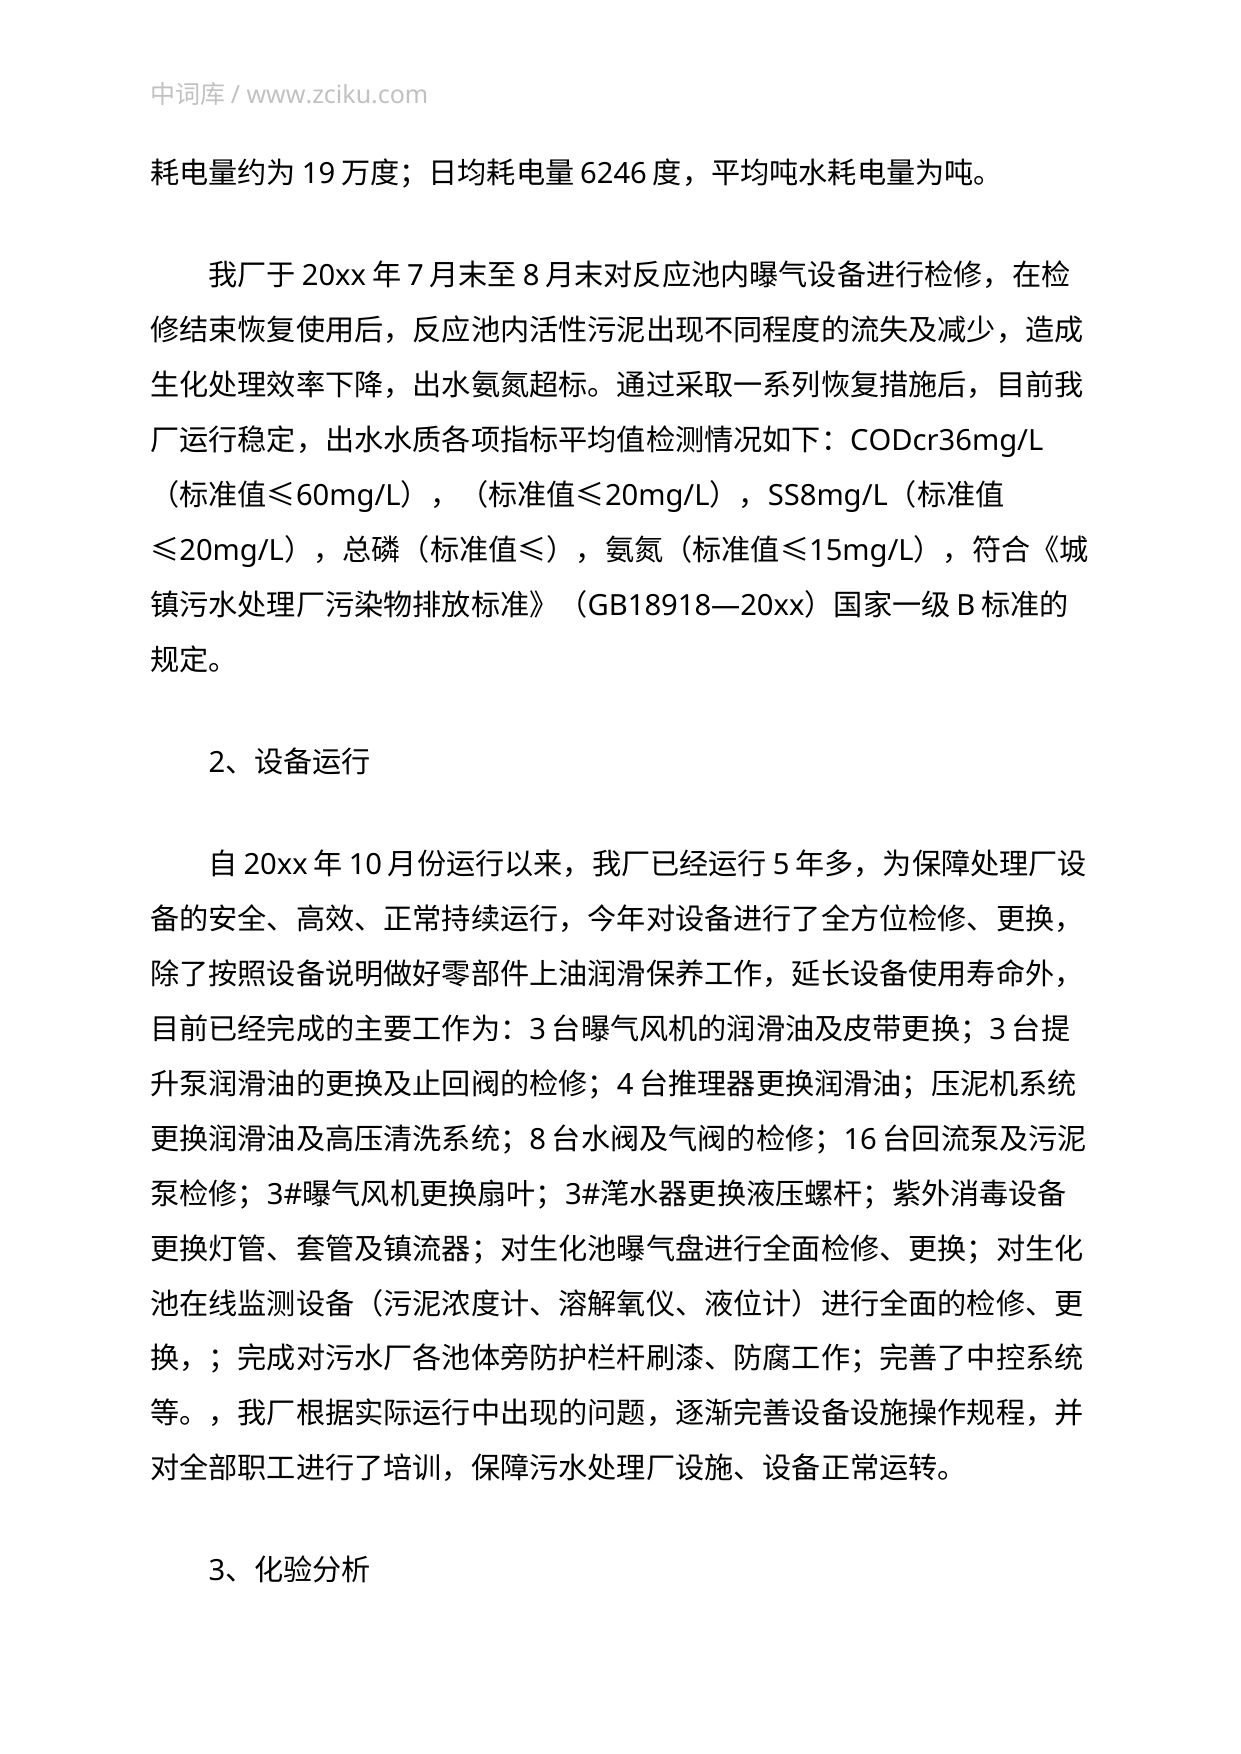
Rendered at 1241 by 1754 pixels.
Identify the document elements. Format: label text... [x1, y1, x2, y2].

text 2、设备运行 [150, 738, 1090, 781]
text 自20xx年10月份运行以来，我厂已经运行5年多，为保障处理厂设备的安全、高效、正常持续运行，今年对设备进行了全方位检修、更换，除了按照设备说明做好零部件上油润滑保养工作，延长设备使用寿命外，目前已经完成的主要工作为：3台曝气风机的润滑油及皮带更换；3台提升泵润滑油的更换及止回阀的检修；4台推理器更换润滑油；压泥机系统更换润滑油及高压清洗系统；8台水阀及气阀的检修；16台回流泵及污泥泵检修；3#曝气风机更换扇叶；3#滗水器更换液压螺杆；紫外消毒设备更换灯管、套管及镇流器；对生化池曝气盘进行全面检修、更换；对生化池在线监测设备（污泥浓度计、溶解氧仪、液位计）进行全面的检修、更换，；完成对污水厂各池体旁防护栏杆刷漆、防腐工作；完善了中控系统等。，我厂根据实际运行中出现的问题，逐渐完善设备设施操作规程，并对全部职工进行了培训，保障污水处理厂设施、设备正常运转。 [150, 841, 1090, 1487]
text 3、化验分析 [150, 1547, 1090, 1589]
text 我厂于20xx年7月末至8月末对反应池内曝气设备进行检修，在检修结束恢复使用后，反应池内活性污泥出现不同程度的流失及减少，造成生化处理效率下降，出水氨氮超标。通过采取一系列恢复措施后，目前我厂运行稳定，出水水质各项指标平均值检测情况如下：CODcr36mg/L（标准值≤60mg/L），（标准值≤20mg/L），SS8mg/L（标准值≤20mg/L），总磷（标准值≤），氨氮（标准值≤15mg/L），符合《城镇污水处理厂污染物排放标准》（GB18918—20xx）国家一级B标准的规定。 [150, 252, 1090, 679]
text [150, 150, 1090, 192]
